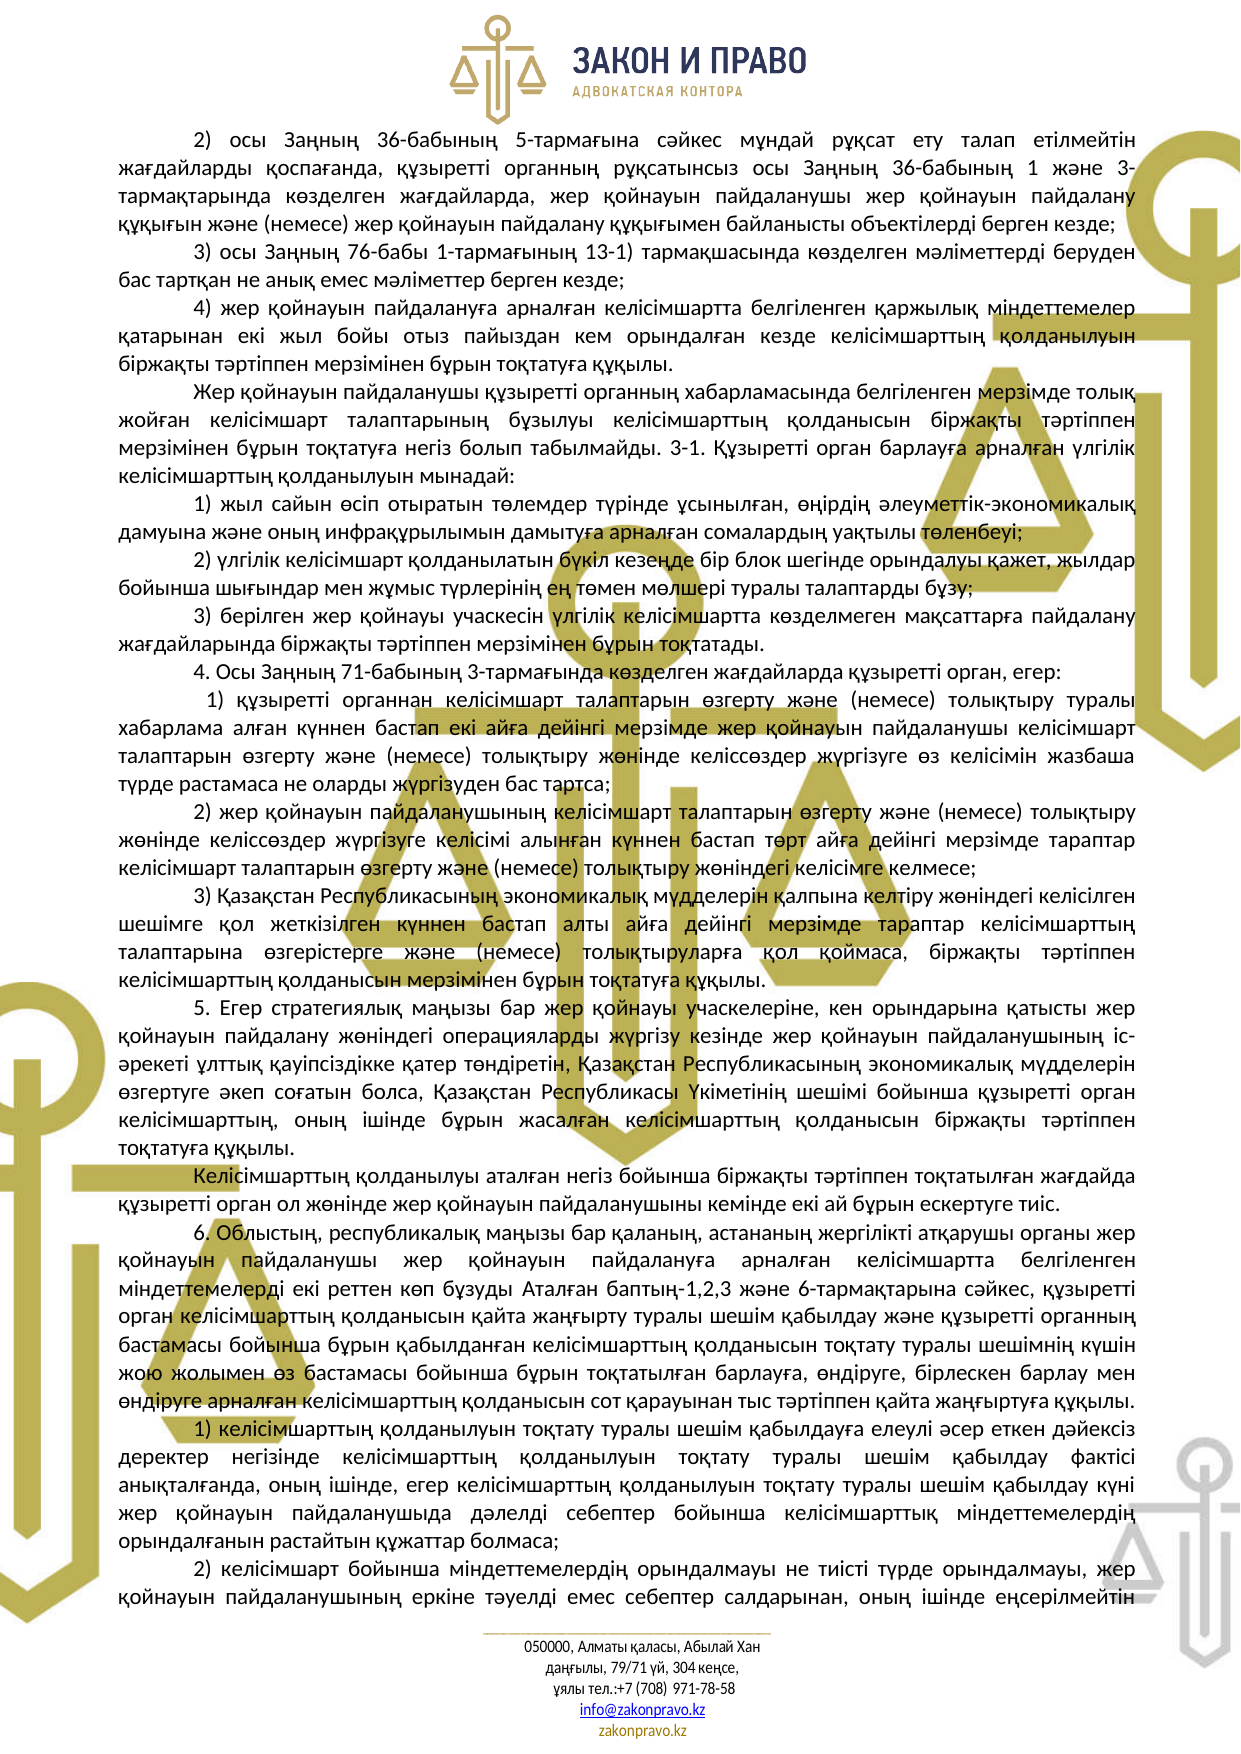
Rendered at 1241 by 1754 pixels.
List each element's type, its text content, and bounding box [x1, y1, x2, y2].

text 1) келісімшарттың қолданылуын тоқтату туралы шешім қабылдауға елеулі әсер еткен дәйексіз деректер негізінде келісімшарттың қолданылуын тоқтату туралы шешім қабылдау фактісі анықталғанда, оның ішінде, егер келісімшарттың қолданылуын тоқтату туралы шешім қабылдау күні жер қойнауын пайдаланушыда дәлелді себептер бойынша келісімшарттық міндеттемелердің орындалғанын растайтын құжаттар болмаса; [118, 1414, 1137, 1554]
text 4) жер қойнауын пайдалануға арналған келісімшартта белгіленген қаржылық міндеттемелер қатарынан екі жыл бойы отыз пайыздан кем орындалған кезде келісімшарттың қолданылуын біржақты тәртіппен мерзімінен бұрын тоқтатуға құқылы. [118, 293, 1137, 377]
text 3) берілген жер қойнауы учаскесін үлгілік келісімшартта көзделмеген мақсаттарға пайдалану жағдайларында біржақты тәртіппен мерзімінен бұрын тоқтатады. [118, 601, 1137, 657]
text 2) осы Заңның 36-бабының 5-тармағына сәйкес мұндай рұқсат ету талап етілмейтін жағдайларды қоспағанда, құзыретті органның рұқсатынсыз осы Заңның 36-бабының 1 және 3-тармақтарында көзделген жағдайларда, жер қойнауын пайдаланушы жер қойнауын пайдалану құқығын және (немесе) жер қойнауын пайдалану құқығымен байланысты объектілерді берген кезде; [118, 125, 1137, 237]
text 6. Облыстың, республикалық маңызы бар қаланың, астананың жергілікті атқарушы органы жер қойнауын пайдаланушы жер қойнауын пайдалануға арналған келісімшартта белгіленген міндеттемелерді екі реттен көп бұзуды Аталған баптың-1,2,3 және 6-тармақтарына сәйкес, құзыретті орган келісімшарттың қолданысын қайта жаңғырту туралы шешім қабылдау және құзыретті органның бастамасы бойынша бұрын қабылданған келісімшарттың қолданысын тоқтату туралы шешімнің күшін жою жолымен өз бастамасы бойынша бұрын тоқтатылған барлауға, өндіруге, бірлескен барлау мен өндіруге арналған келісімшарттың қолданысын сот қарауынан тыс тәртіппен қайта жаңғыртуға құқылы. [118, 1218, 1137, 1414]
text Жер қойнауын пайдаланушы құзыретті органның хабарламасында белгіленген мерзімде толық жойған келісімшарт талаптарының бұзылуы келісімшарттың қолданысын біржақты тәртіппен мерзімінен бұрын тоқтатуға негіз болып табылмайды. 3-1. Құзыретті орган барлауға арналған үлгілік келісімшарттың қолданылуын мынадай: [118, 377, 1137, 489]
picture [919, 130, 1241, 1669]
text 3) осы Заңның 76-бабы 1-тармағының 13-1) тармақшасында көзделген мәліметтерді беруден бас тартқан не анық емес мәліметтер берген кезде; [118, 237, 1137, 293]
text 4. Осы Заңның 71-бабының 3-тармағында көзделген жағдайларда құзыретті орган, егер: [118, 657, 1137, 685]
text 2) үлгілік келісімшарт қолданылатын бүкіл кезеңде бір блок шегінде орындалуы қажет, жылдар бойынша шығындар мен жұмыс түрлерінің ең төмен мөлшері туралы талаптарды бұзу; [118, 545, 1137, 601]
picture [449, 14, 807, 125]
picture [0, 982, 316, 1754]
text 3) Қазақстан Республикасының экономикалық мүдделерін қалпына келтіру жөніндегі келісілген шешімге қол жеткізілген күннен бастап алты айға дейінгі мерзімде тараптар келісімшарттың талаптарына өзгерістерге және (немесе) толықтыруларға қол қоймаса, біржақты тәртіппен келісімшарттың қолданысын мерзімінен бұрын тоқтатуға құқылы. [118, 881, 1137, 993]
text 5. Егер стратегиялық маңызы бар жер қойнауы учаскелеріне, кен орындарына қатысты жер қойнауын пайдалану жөніндегі операцияларды жүргізу кезінде жер қойнауын пайдаланушының іс-әрекеті ұлттық қауіпсіздікке қатер төндіретін, Қазақстан Республикасының экономикалық мүдделерін өзгертуге әкеп соғатын болса, Қазақстан Республикасы Үкіметінің шешімі бойынша құзыретті орган келісімшарттың, оның ішінде бұрын жасалған келісімшарттың қолданысын біржақты тәртіппен тоқтатуға құқылы. [118, 993, 1137, 1162]
text 1) жыл сайын өсіп отыратын төлемдер түрінде ұсынылған, өңірдің әлеуметтік-экономикалық дамуына және оның инфрақұрылымын дамытуға арналған сомалардың уақтылы төленбеуі; [118, 489, 1137, 545]
picture [341, 1610, 914, 1754]
text Келісімшарттың қолданылуы аталған негіз бойынша біржақты тәртіппен тоқтатылған жағдайда құзыретті орган ол жөнінде жер қойнауын пайдаланушыны кемінде екі ай бұрын ескертуге тиіс. [118, 1162, 1137, 1218]
text 1) құзыретті органнан келісімшарт талаптарын өзгерту және (немесе) толықтыру туралы хабарлама алған күннен бастап екі айға дейінгі мерзімде жер қойнауын пайдаланушы келісімшарт талаптарын өзгерту және (немесе) толықтыру жөнінде келіссөздер жүргізуге өз келісімін жазбаша түрде растамаса не оларды жүргізуден бас тартса; [118, 685, 1137, 797]
text 2) жер қойнауын пайдаланушының келісімшарт талаптарын өзгерту және (немесе) толықтыру жөнінде келіссөздер жүргізуге келісімі алынған күннен бастап төрт айға дейінгі мерзімде тараптар келісімшарт талаптарын өзгерту және (немесе) толықтыру жөніндегі келісімге келмесе; [118, 797, 1137, 881]
